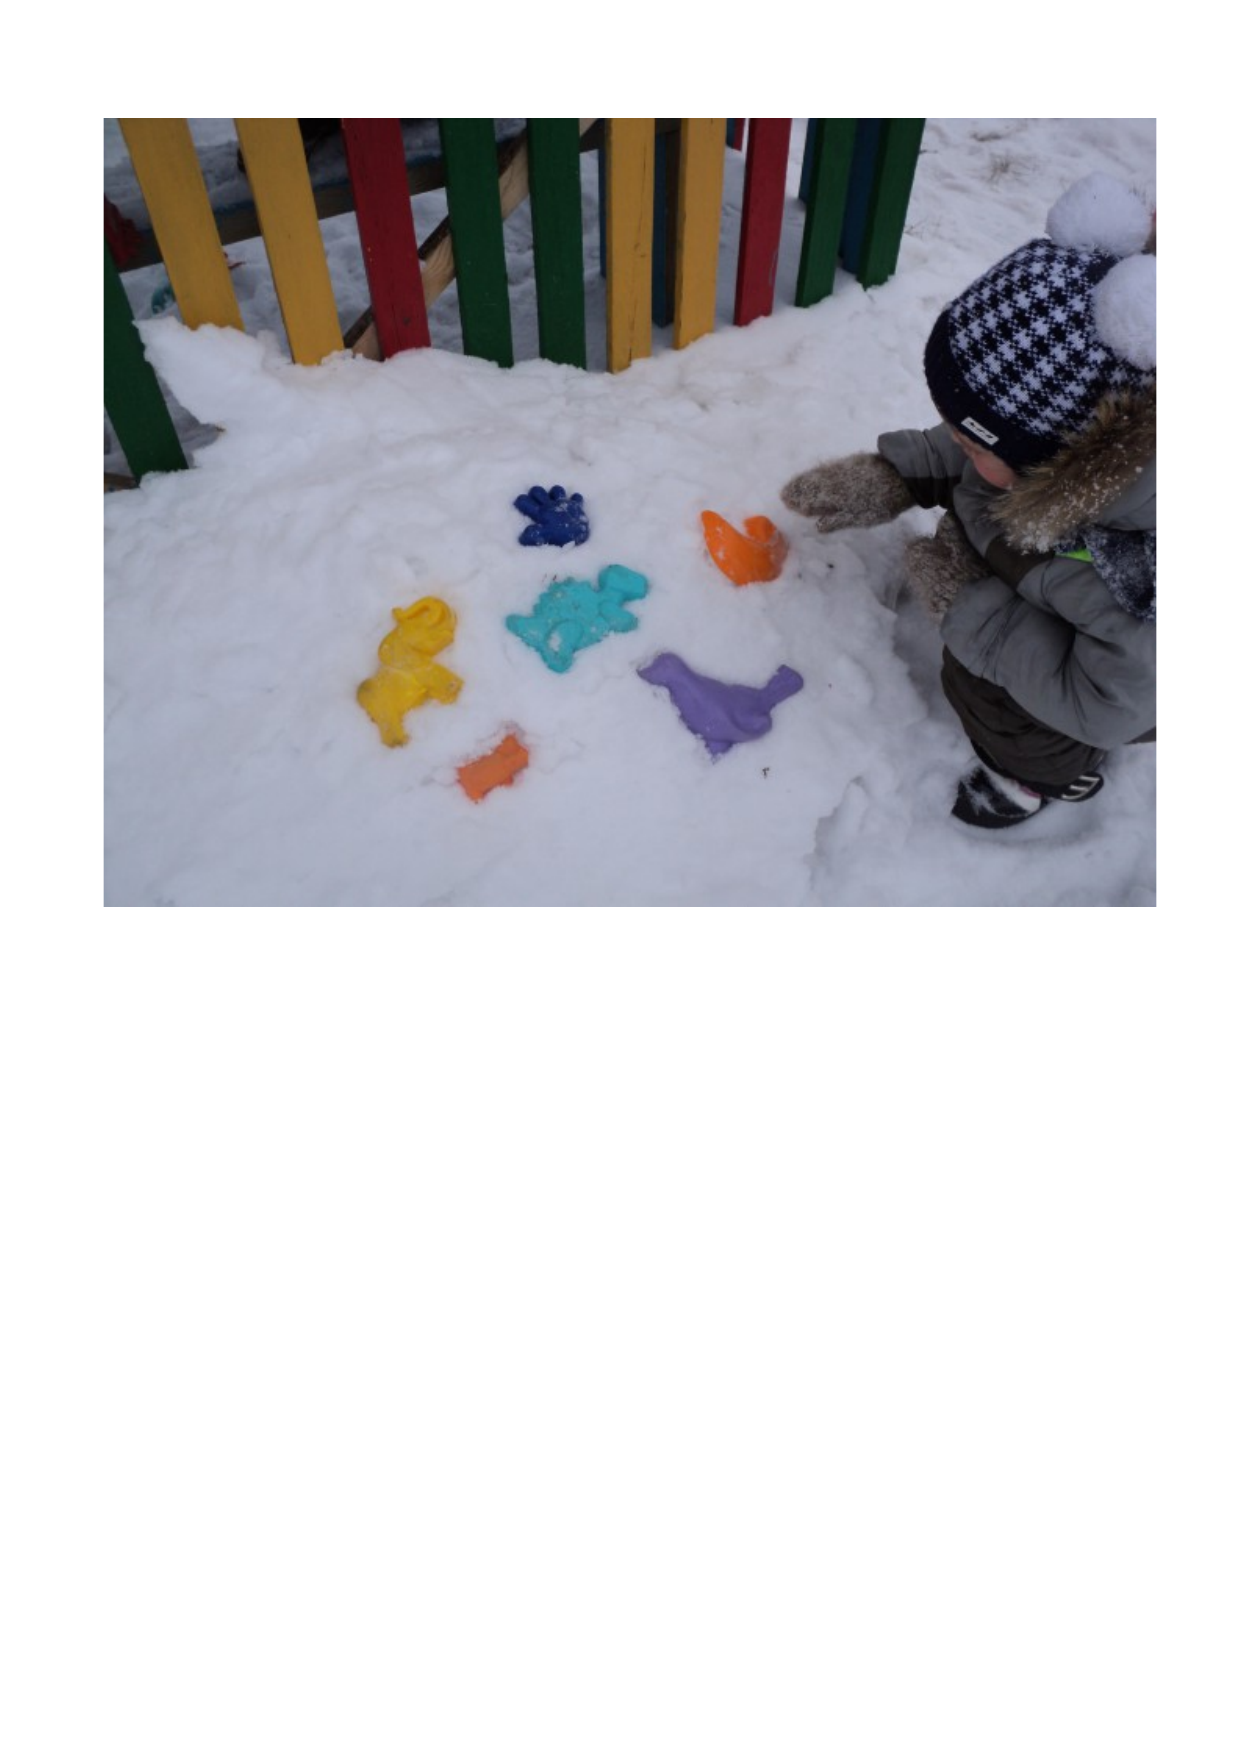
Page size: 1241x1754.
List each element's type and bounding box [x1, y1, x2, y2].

picture [103, 118, 1157, 907]
